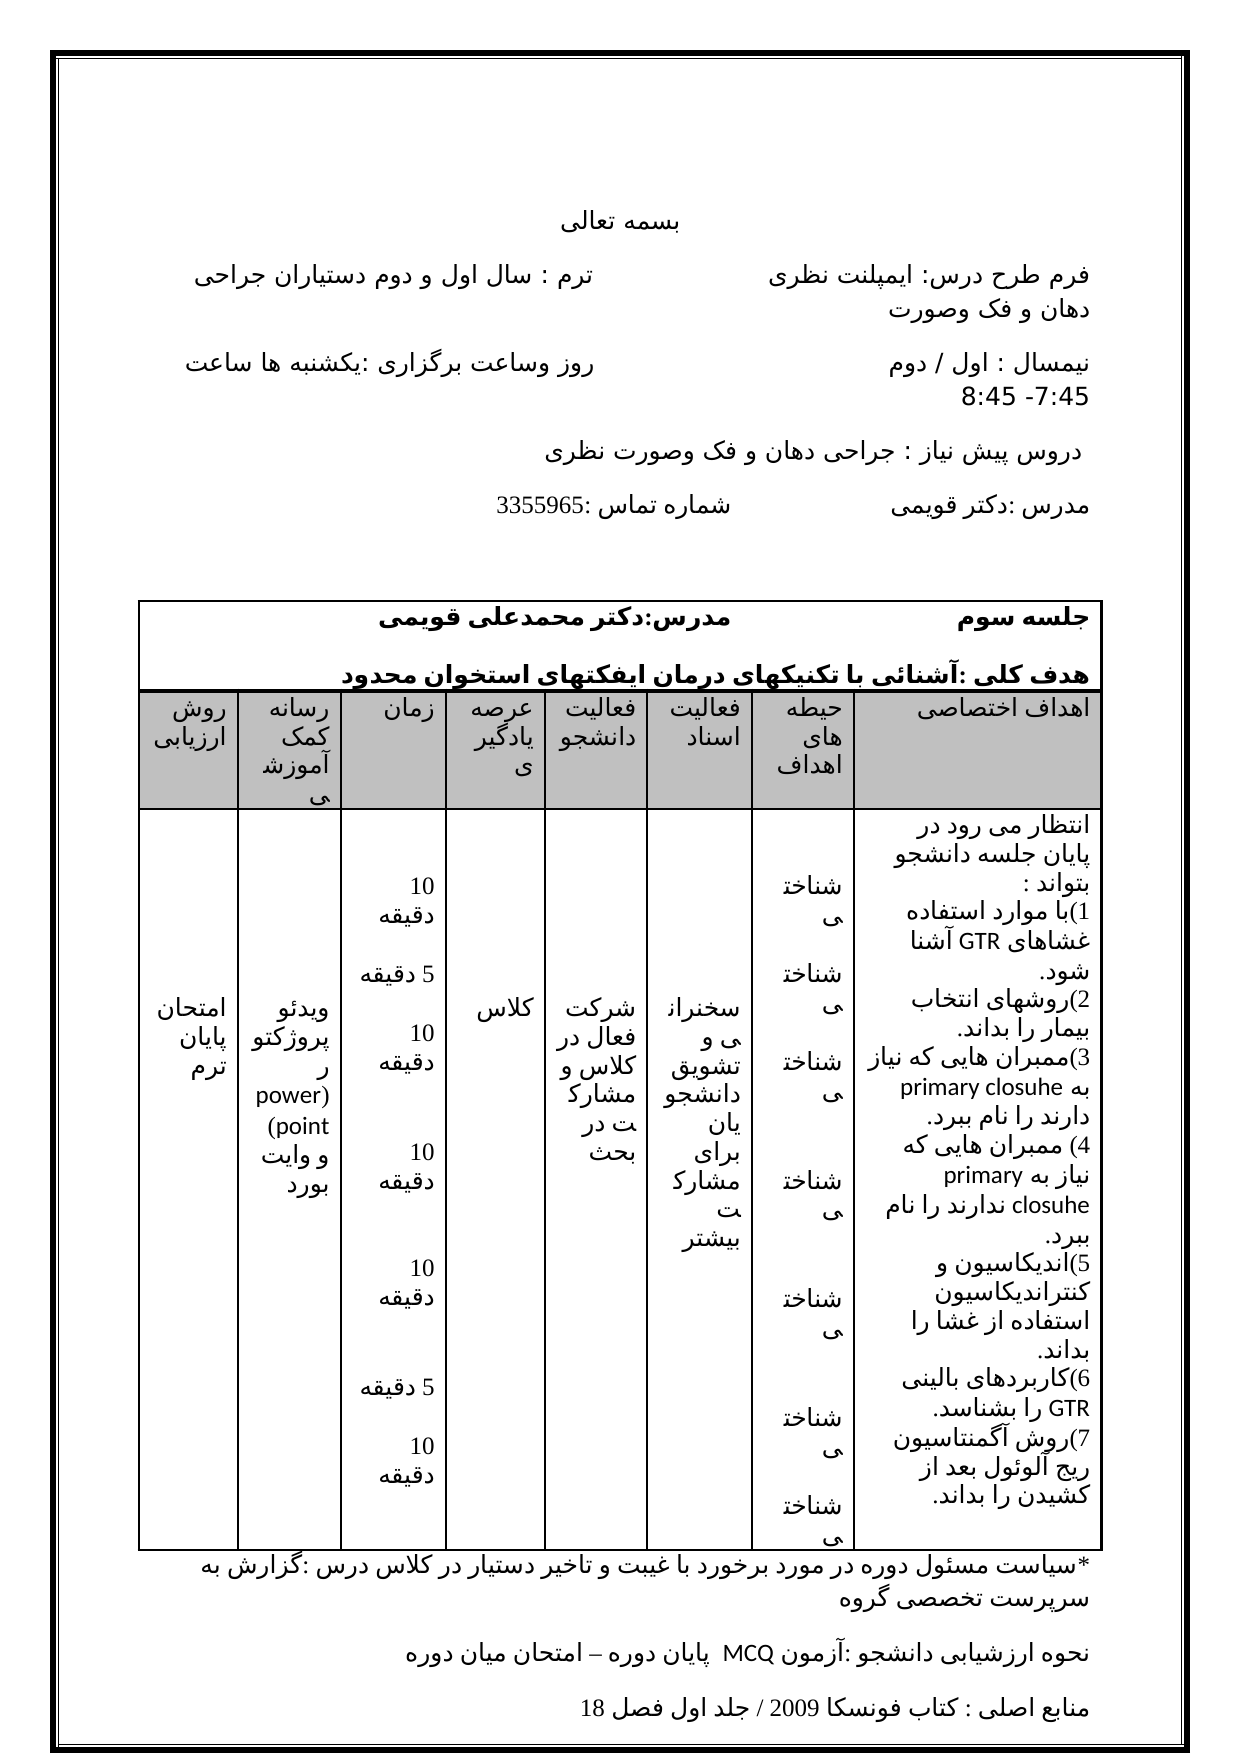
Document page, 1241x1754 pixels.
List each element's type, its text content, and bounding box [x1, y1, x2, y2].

table_cell روش ارزیابی [140, 693, 237, 808]
text منابع اصلی : کتاب فونسکا 2009 / جلد اول فصل 18 [150, 1693, 1090, 1722]
text بسمه تعالی [150, 206, 1090, 235]
table_cell رسانه کمک آموزشی [239, 693, 340, 808]
table_cell فعالیت دانشجو [546, 693, 646, 808]
table_cell امتحان پایان ترم [140, 810, 237, 1548]
table_cell سخنرانی و تشویق دانشجویان برای مشارکت بیشتر [648, 810, 751, 1548]
text نیمسال : اول / دوم روز وساعت برگزاری :یکشنبه ها ساعت7:45- 8:45 [150, 348, 1090, 411]
table_cell عرصه یادگیری [447, 693, 544, 808]
table_cell شرکت فعال در کلاس و مشارکت در بحث [546, 810, 646, 1548]
text فرم طرح درس: ایمپلنت نظری ترم : سال اول و دوم دستیاران جراحی دهان و فک وصورت [150, 260, 1090, 323]
table_cell 10 دقیقه 5 دقیقه 10 دقیقه 10 دقیقه 10 دقیقه 5 دقیقه 10 دقیقه [342, 810, 445, 1548]
text مدرس :دکتر قویمی شماره تماس :3355965 [150, 490, 1090, 519]
table_cell فعالیت اسناد [648, 693, 751, 808]
table_cell حیطه های اهداف [753, 693, 853, 808]
table_cell اهداف اختصاصی [855, 693, 1100, 808]
table_cell ویدئو پروژکتور (power point) و وایت بورد [239, 810, 340, 1548]
text دروس پیش نیاز : جراحی دهان و فک وصورت نظری [150, 436, 1090, 465]
table_header جلسه سوم مدرس:دکتر محمدعلی قویمی هدف کلی :آشنائی با تکنیکهای درمان ایفکتهای استخوان محدود [140, 602, 1100, 688]
table_cell زمان [342, 693, 445, 808]
table_cell کلاس [447, 810, 544, 1548]
text نحوه ارزشیابی دانشجو :آزمون MCQ پایان دوره – امتحان میان دوره [150, 1637, 1090, 1668]
text *سیاست مسئول دوره در مورد برخورد با غیبت و تاخیر دستیار در کلاس درس :گزارش به سرپرست تخصصی گروه [150, 1551, 1090, 1612]
table_cell شناختی شناختی شناختی شناختی شناختی شناختی شناختی [753, 810, 853, 1548]
table_cell انتظار می رود در پایان جلسه دانشجو بتواند : 1)با موارد استفاده غشاهای GTR آشنا شود. 2)روشهای انتخاب بیمار را بداند. 3)ممبران هایی که نیاز به primary closuhe دارند را نام ببرد. 4) ممبران هایی که نیاز به primary closuhe ندارند را نام ببرد. 5)اندیکاسیون و کنتراندیکاسیون استفاده از غشا را بداند. 6)کاربردهای بالینی GTR را بشناسد. 7)روش آگمنتاسیون ریج آلوئول بعد از کشیدن را بداند. [855, 810, 1100, 1548]
